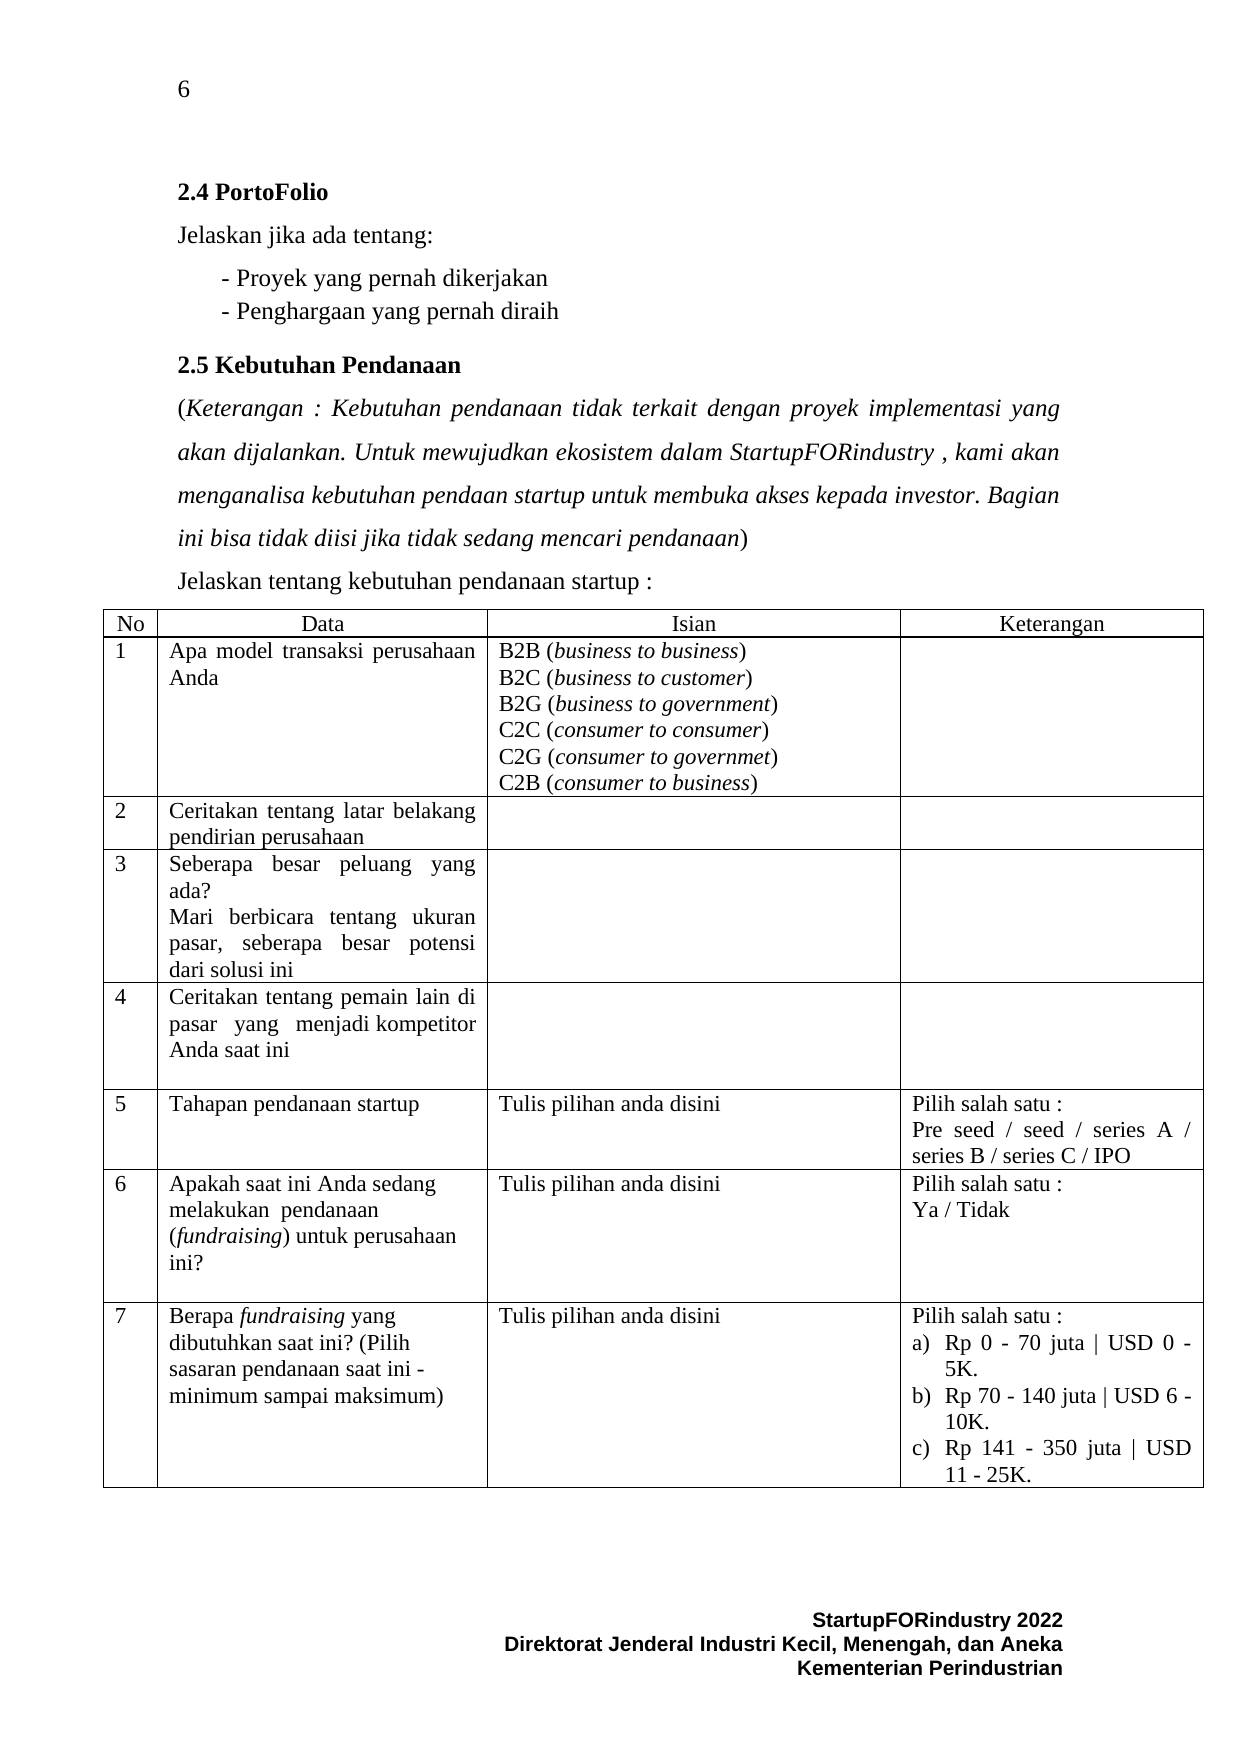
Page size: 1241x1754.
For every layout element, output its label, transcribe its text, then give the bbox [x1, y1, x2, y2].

table_cell [901, 983, 1203, 1089]
table_cell [901, 797, 1203, 849]
subtitle Kebutuhan Pendanaan [177, 350, 1063, 379]
list Proyek yang pernah dikerjakan [221, 263, 1063, 292]
table_cell Pilih salah satu : Pre seed / seed / series A / series B / series C / IPO [901, 1090, 1203, 1169]
table_cell Apakah saat ini Anda sedang melakukan pendanaan (fundraising) untuk perusahaan ini? [158, 1170, 487, 1302]
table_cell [901, 1303, 1203, 1487]
table_header No [104, 610, 157, 636]
table_cell Ceritakan tentang pemain lain di pasar yang menjadi kompetitor Anda saat ini [158, 983, 487, 1089]
table_cell [901, 638, 1203, 796]
text Jelaskan jika ada tentang: [177, 220, 1063, 249]
table_cell 1 [104, 638, 157, 796]
list Penghargaan yang pernah diraih [221, 296, 1063, 325]
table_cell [158, 1303, 487, 1487]
subtitle PortoFolio [177, 177, 1063, 206]
table_cell Pilih salah satu : Ya / Tidak [901, 1170, 1203, 1302]
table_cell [488, 1303, 900, 1487]
table_cell 6 [104, 1170, 157, 1302]
table_cell Apa model transaksi perusahaan Anda [158, 638, 487, 796]
table_cell 7 [104, 1303, 157, 1487]
table_cell [488, 983, 900, 1089]
table_header Data [158, 610, 487, 636]
text (Keterangan : Kebutuhan pendanaan tidak terkait dengan proyek implementasi yang akan dijalankan. Untuk mewujudkan ekosistem dalam StartupFORindustry , kami akan menganalisa kebutuhan pendaan startup untuk membuka akses kepada investor. Bagian ini bisa tidak diisi jika tidak sedang mencari pendanaan) [177, 393, 1063, 552]
table_header Isian [488, 610, 900, 636]
table_cell Seberapa besar peluang yang ada? Mari berbicara tentang ukuran pasar, seberapa besar potensi dari solusi ini [158, 850, 487, 982]
table_cell B2B (business to business) B2C (business to customer) B2G (business to government) C2C (consumer to consumer) C2G (consumer to governmet) C2B (consumer to business) [488, 638, 900, 796]
table_cell Tulis pilihan anda disini [488, 1170, 900, 1302]
table_cell 5 [104, 1090, 157, 1169]
table_cell Tulis pilihan anda disini [488, 1090, 900, 1169]
table_cell [901, 850, 1203, 982]
table_cell 3 [104, 850, 157, 982]
table_header Keterangan [901, 610, 1203, 636]
table_cell [488, 850, 900, 982]
table_cell [488, 797, 900, 849]
table_cell Ceritakan tentang latar belakang pendirian perusahaan [158, 797, 487, 849]
table_cell 4 [104, 983, 157, 1089]
table_cell 2 [104, 797, 157, 849]
table_cell Tahapan pendanaan startup [158, 1090, 487, 1169]
text Jelaskan tentang kebutuhan pendanaan startup : [177, 566, 1063, 595]
